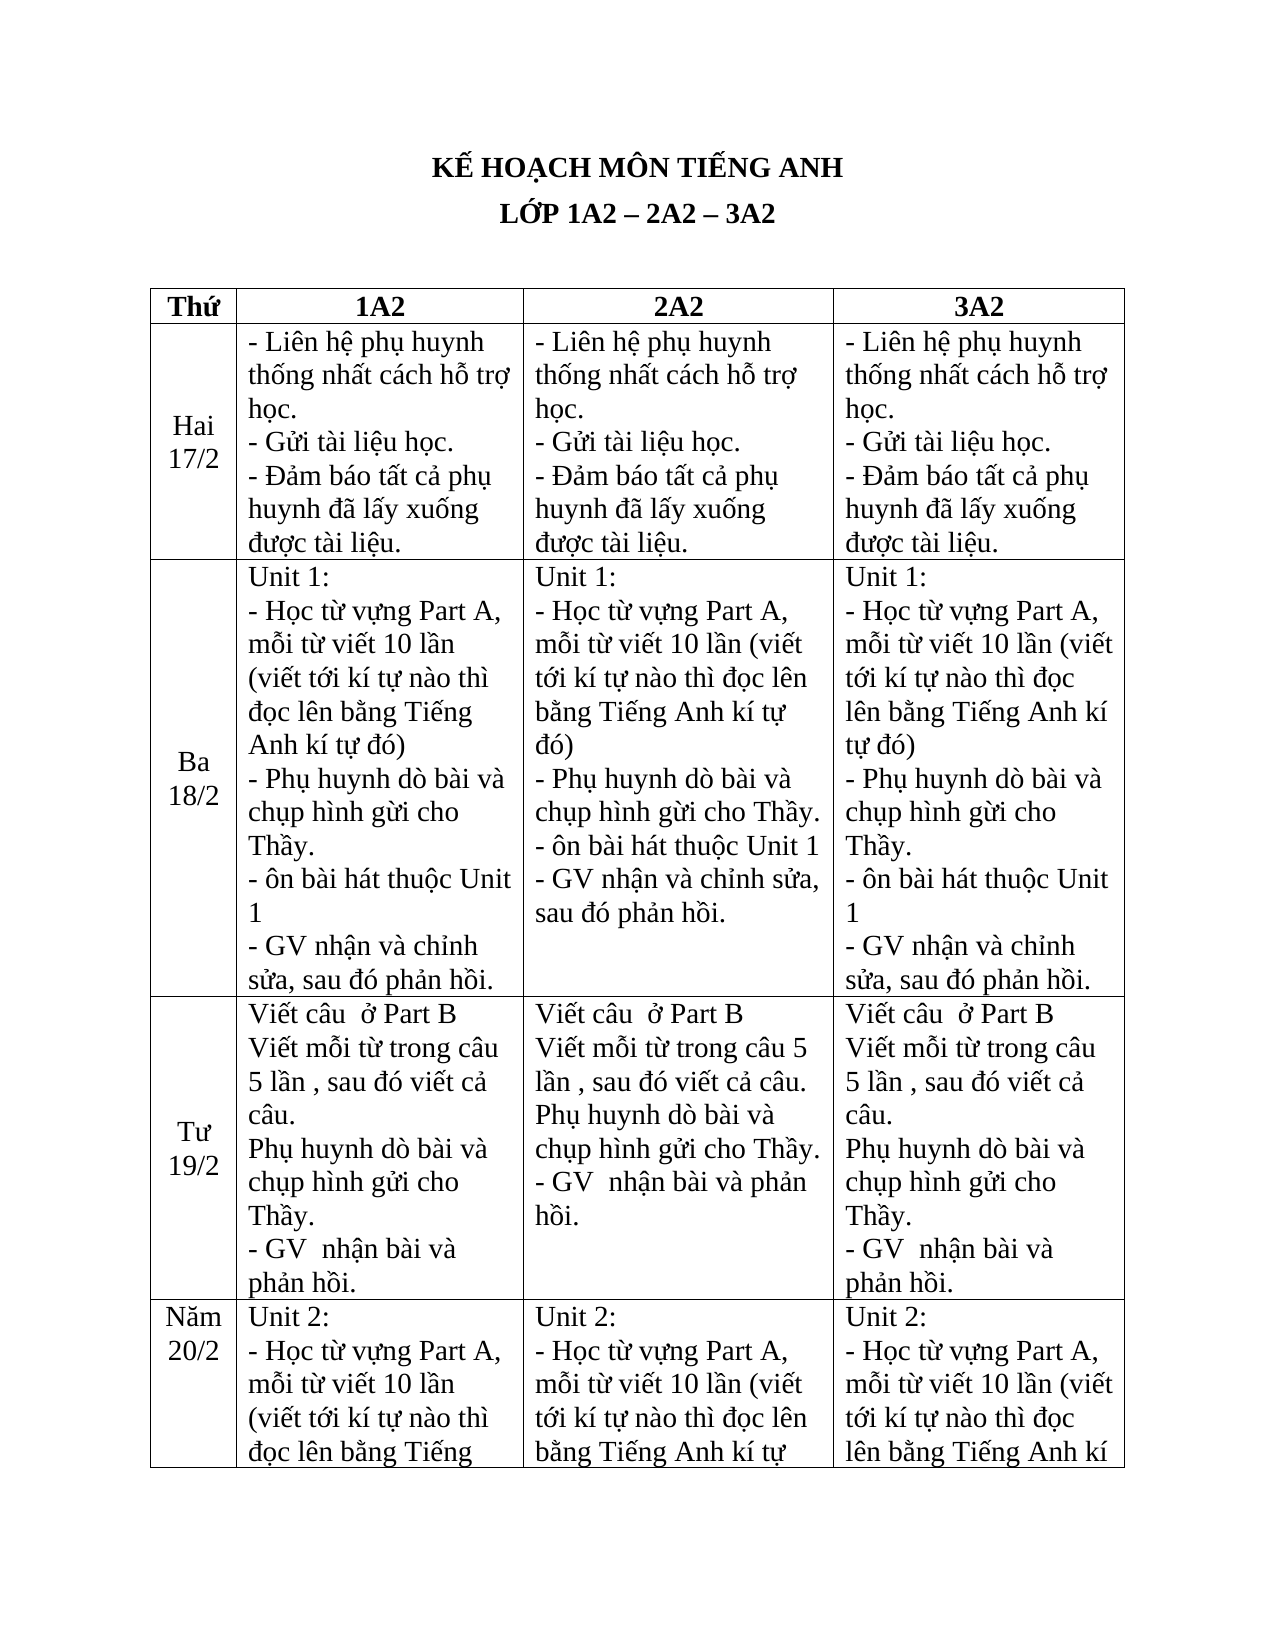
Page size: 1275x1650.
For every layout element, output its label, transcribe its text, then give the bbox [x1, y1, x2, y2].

table_cell Viết câu ở Part B Viết mỗi từ trong câu 5 lần , sau đó viết cả câu. Phụ huynh dò bài và chụp hình gửi cho Thầy. - GV nhận bài và phản hồi. [237, 997, 523, 1298]
table_cell - Liên hệ phụ huynh thống nhất cách hỗ trợ học. - Gửi tài liệu học. - Đảm báo tất cả phụ huynh đã lấy xuống được tài liệu. [237, 324, 523, 558]
table_cell Unit 1: - Học từ vựng Part A, mỗi từ viết 10 lần (viết tới kí tự nào thì đọc lên bằng Tiếng Anh kí tự đó) - Phụ huynh dò bài và chụp hình gừi cho Thầy. - ôn bài hát thuộc Unit 1 - GV nhận và chỉnh sửa, sau đó phản hồi. [237, 560, 523, 996]
table_header 1A2 [237, 289, 523, 323]
table_cell Viết câu ở Part B Viết mỗi từ trong câu 5 lần , sau đó viết cả câu. Phụ huynh dò bài và chụp hình gửi cho Thầy. - GV nhận bài và phản hồi. [834, 997, 1124, 1298]
table_cell Viết câu ở Part B Viết mỗi từ trong câu 5 lần , sau đó viết cả câu. Phụ huynh dò bài và chụp hình gửi cho Thầy. - GV nhận bài và phản hồi. [524, 997, 833, 1298]
table_cell - Liên hệ phụ huynh thống nhất cách hỗ trợ học. - Gửi tài liệu học. - Đảm báo tất cả phụ huynh đã lấy xuống được tài liệu. [834, 324, 1124, 558]
table_cell Unit 1: - Học từ vựng Part A, mỗi từ viết 10 lần (viết tới kí tự nào thì đọc lên bằng Tiếng Anh kí tự đó) - Phụ huynh dò bài và chụp hình gừi cho Thầy. - ôn bài hát thuộc Unit 1 - GV nhận và chỉnh sửa, sau đó phản hồi. [524, 560, 833, 996]
table_cell Hai 17/2 [151, 324, 236, 558]
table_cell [237, 1300, 523, 1467]
table_header 3A2 [834, 289, 1124, 323]
table_header Thứ [151, 289, 236, 323]
table_header 2A2 [524, 289, 833, 323]
table_cell - Liên hệ phụ huynh thống nhất cách hỗ trợ học. - Gửi tài liệu học. - Đảm báo tất cả phụ huynh đã lấy xuống được tài liệu. [524, 324, 833, 558]
table_cell Unit 1: - Học từ vựng Part A, mỗi từ viết 10 lần (viết tới kí tự nào thì đọc lên bằng Tiếng Anh kí tự đó) - Phụ huynh dò bài và chụp hình gừi cho Thầy. - ôn bài hát thuộc Unit 1 - GV nhận và chỉnh sửa, sau đó phản hồi. [834, 560, 1124, 996]
text KẾ HOẠCH MÔN TIẾNG ANH [150, 150, 1125, 183]
table_cell Năm 20/2 [151, 1300, 236, 1467]
table_cell Ba 18/2 [151, 560, 236, 996]
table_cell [524, 1300, 833, 1467]
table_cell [834, 1300, 1124, 1467]
table_cell Tư 19/2 [151, 997, 236, 1298]
text LỚP 1A2 – 2A2 – 3A2 [150, 196, 1125, 229]
